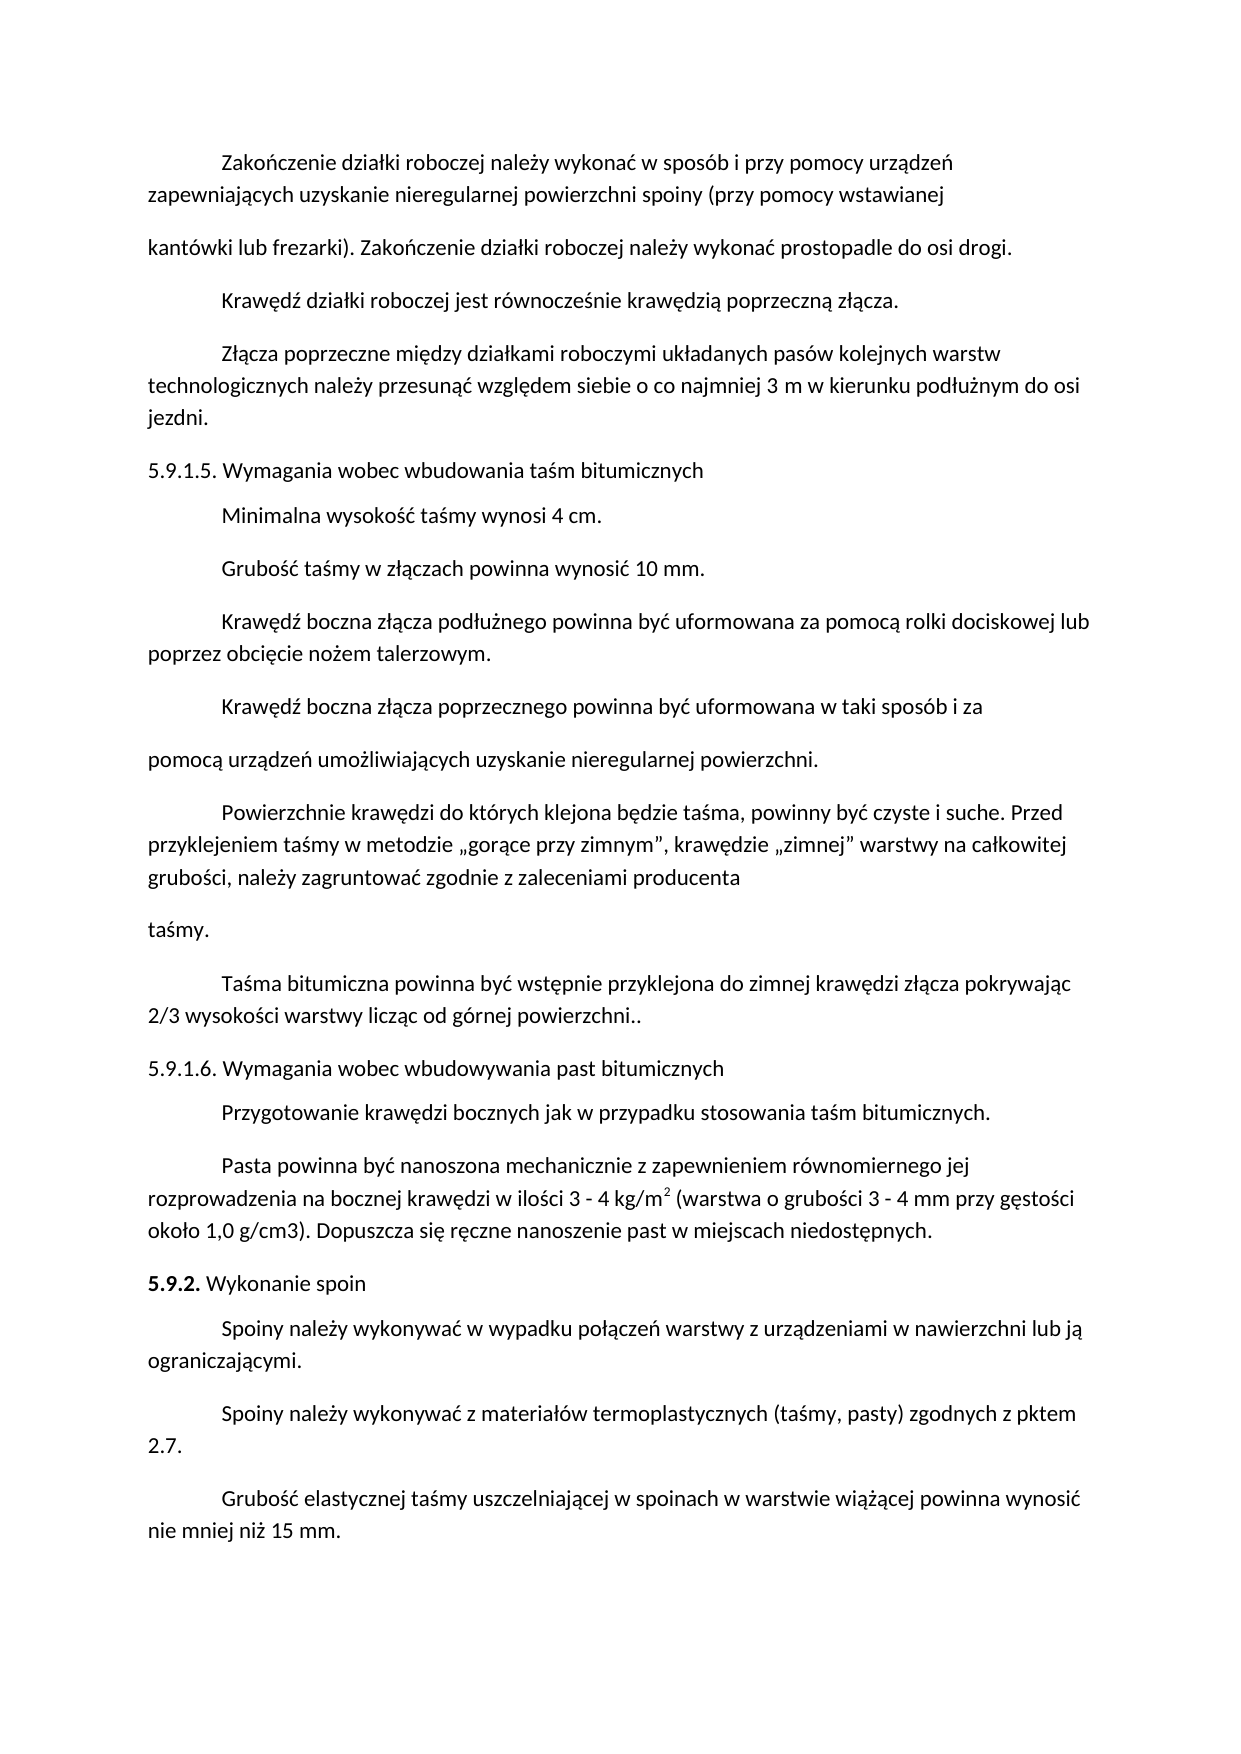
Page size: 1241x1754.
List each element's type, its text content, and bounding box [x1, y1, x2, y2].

text Krawędź boczna złącza podłużnego powinna być uformowana za pomocą rolki dociskowej lub poprzez obcięcie nożem talerzowym. [148, 607, 1093, 667]
text Grubość taśmy w złączach powinna wynosić 10 mm. [148, 554, 1093, 582]
text Spoiny należy wykonywać z materiałów termoplastycznych (taśmy, pasty) zgodnych z pktem 2.7. [148, 1399, 1093, 1459]
text pomocą urządzeń umożliwiających uzyskanie nieregularnej powierzchni. [148, 745, 1093, 773]
text Spoiny należy wykonywać w wypadku połączeń warstwy z urządzeniami w nawierzchni lub ją ograniczającymi. [148, 1314, 1093, 1374]
text 5.9.1.5. Wymagania wobec wbudowania taśm bitumicznych [148, 456, 1093, 484]
text Przygotowanie krawędzi bocznych jak w przypadku stosowania taśm bitumicznych. [148, 1098, 1093, 1127]
text Taśma bitumiczna powinna być wstępnie przyklejona do zimnej krawędzi złącza pokrywając 2/3 wysokości warstwy licząc od górnej powierzchni.. [148, 969, 1093, 1029]
text Pasta powinna być nanoszona mechanicznie z zapewnieniem równomiernego jej rozprowadzenia na bocznej krawędzi w ilości 3 - 4 kg/m2 (warstwa o grubości 3 - 4 mm przy gęstości około 1,0 g/cm3). Dopuszcza się ręczne nanoszenie past w miejscach niedostępnych. [148, 1152, 1093, 1244]
text Krawędź działki roboczej jest równocześnie krawędzią poprzeczną złącza. [148, 286, 1093, 314]
text taśmy. [148, 916, 1093, 944]
text 5.9.2. Wykonanie spoin [148, 1269, 1093, 1297]
text Minimalna wysokość taśmy wynosi 4 cm. [148, 501, 1093, 529]
text Powierzchnie krawędzi do których klejona będzie taśma, powinny być czyste i suche. Przed przyklejeniem taśmy w metodzie „gorące przy zimnym”, krawędzie „zimnej” warstwy na całkowitej grubości, należy zagruntować zgodnie z zaleceniami producenta [148, 798, 1093, 891]
text Krawędź boczna złącza poprzecznego powinna być uformowana w taki sposób i za [148, 692, 1093, 720]
text kantówki lub frezarki). Zakończenie działki roboczej należy wykonać prostopadle do osi drogi. [148, 233, 1093, 261]
text Grubość elastycznej taśmy uszczelniającej w spoinach w warstwie wiążącej powinna wynosić nie mniej niż 15 mm. [148, 1484, 1093, 1544]
text Zakończenie działki roboczej należy wykonać w sposób i przy pomocy urządzeń zapewniających uzyskanie nieregularnej powierzchni spoiny (przy pomocy wstawianej [148, 148, 1093, 208]
text Złącza poprzeczne między działkami roboczymi układanych pasów kolejnych warstw technologicznych należy przesunąć względem siebie o co najmniej 3 m w kierunku podłużnym do osi jezdni. [148, 339, 1093, 431]
text 5.9.1.6. Wymagania wobec wbudowywania past bitumicznych [148, 1054, 1093, 1082]
